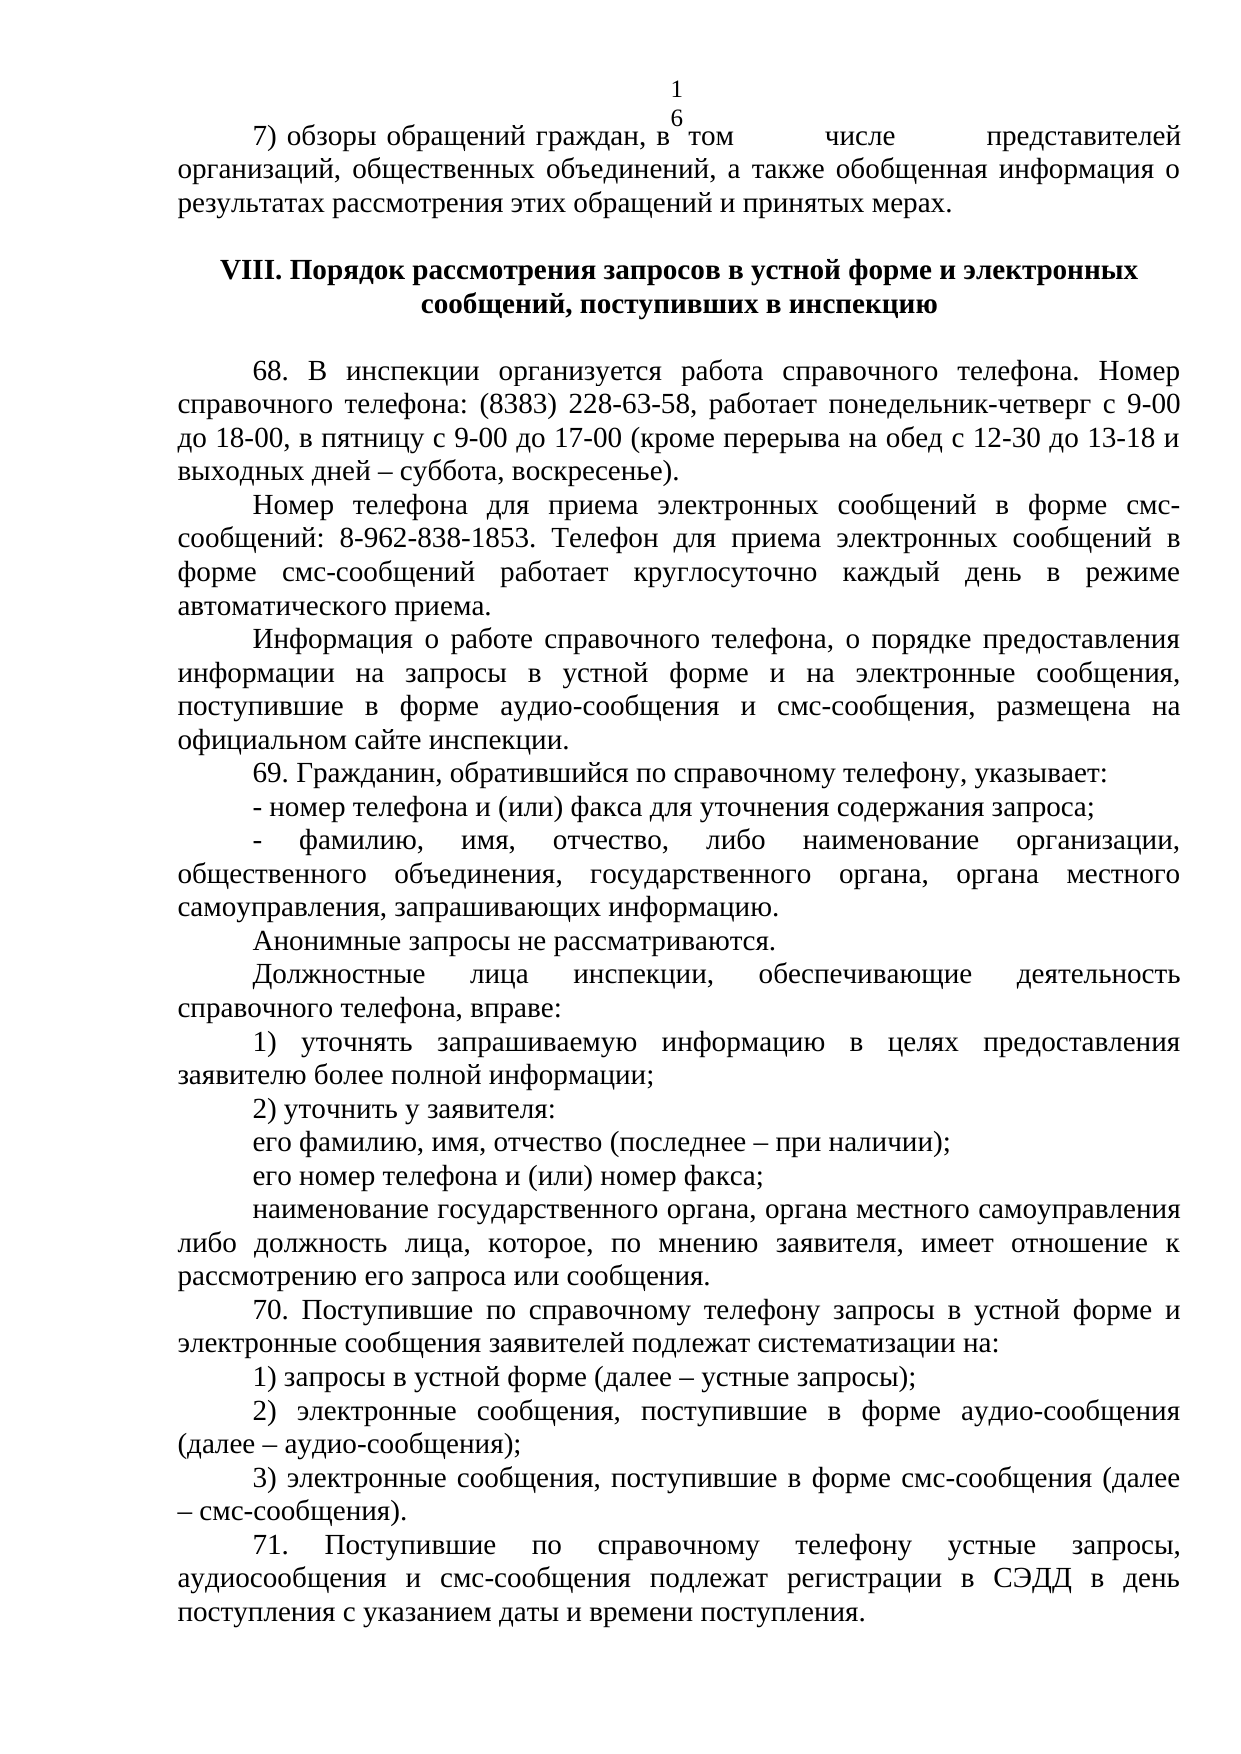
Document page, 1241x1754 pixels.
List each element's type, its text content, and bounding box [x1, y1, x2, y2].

text 7) обзоры обращений граждан, в том числе представителей организаций, общественных объединений, а также обобщенная информация о результатах рассмотрения этих обращений и принятых мерах. [177, 118, 1181, 219]
text 3) электронные сообщения, поступившие в форме смс-сообщения (далее – смс-сообщения). [177, 1460, 1181, 1527]
text Анонимные запросы не рассматриваются. [177, 923, 1181, 957]
text его номер телефона и (или) номер факса; [177, 1158, 1181, 1191]
text Информация о работе справочного телефона, о порядке предоставления информации на запросы в устной форме и на электронные сообщения, поступившие в форме аудио-сообщения и смс-сообщения, размещена на официальном сайте инспекции. [177, 621, 1181, 755]
text VIII. Порядок рассмотрения запросов в устной форме и электронных сообщений, поступивших в инспекцию [177, 252, 1181, 319]
text 2) уточнить у заявителя: [177, 1091, 1181, 1124]
text Должностные лица инспекции, обеспечивающие деятельность справочного телефона, вправе: [177, 957, 1181, 1024]
text 71. Поступившие по справочному телефону устные запросы, аудиосообщения и смс-сообщения подлежат регистрации в СЭДД в день поступления с указанием даты и времени поступления. [177, 1527, 1181, 1627]
text 69. Гражданин, обратившийся по справочному телефону, указывает: [177, 755, 1181, 789]
text его фамилию, имя, отчество (последнее – при наличии); [177, 1124, 1181, 1158]
text 2) электронные сообщения, поступившие в форме аудио-сообщения (далее – аудио-сообщения); [177, 1393, 1181, 1460]
text - фамилию, имя, отчество, либо наименование организации, общественного объединения, государственного органа, органа местного самоуправления, запрашивающих информацию. [177, 822, 1181, 923]
text - номер телефона и (или) факса для уточнения содержания запроса; [177, 789, 1181, 822]
text 1) запросы в устной форме (далее – устные запросы); [177, 1359, 1181, 1393]
text Номер телефона для приема электронных сообщений в форме смс-сообщений: 8-962-838-1853. Телефон для приема электронных сообщений в форме смс-сообщений работает круглосуточно каждый день в режиме автоматического приема. [177, 487, 1181, 621]
text 68. В инспекции организуется работа справочного телефона. Номер справочного телефона: (8383) 228-63-58, работает понедельник-четверг с 9-00 до 18-00, в пятницу с 9-00 до 17-00 (кроме перерыва на обед с 12-30 до 13-18 и выходных дней – суббота, воскресенье). [177, 353, 1181, 487]
text 1) уточнять запрашиваемую информацию в целях предоставления заявителю более полной информации; [177, 1024, 1181, 1091]
text наименование государственного органа, органа местного самоуправления либо должность лица, которое, по мнению заявителя, имеет отношение к рассмотрению его запроса или сообщения. [177, 1191, 1181, 1292]
text 70. Поступившие по справочному телефону запросы в устной форме и электронные сообщения заявителей подлежат систематизации на: [177, 1292, 1181, 1359]
